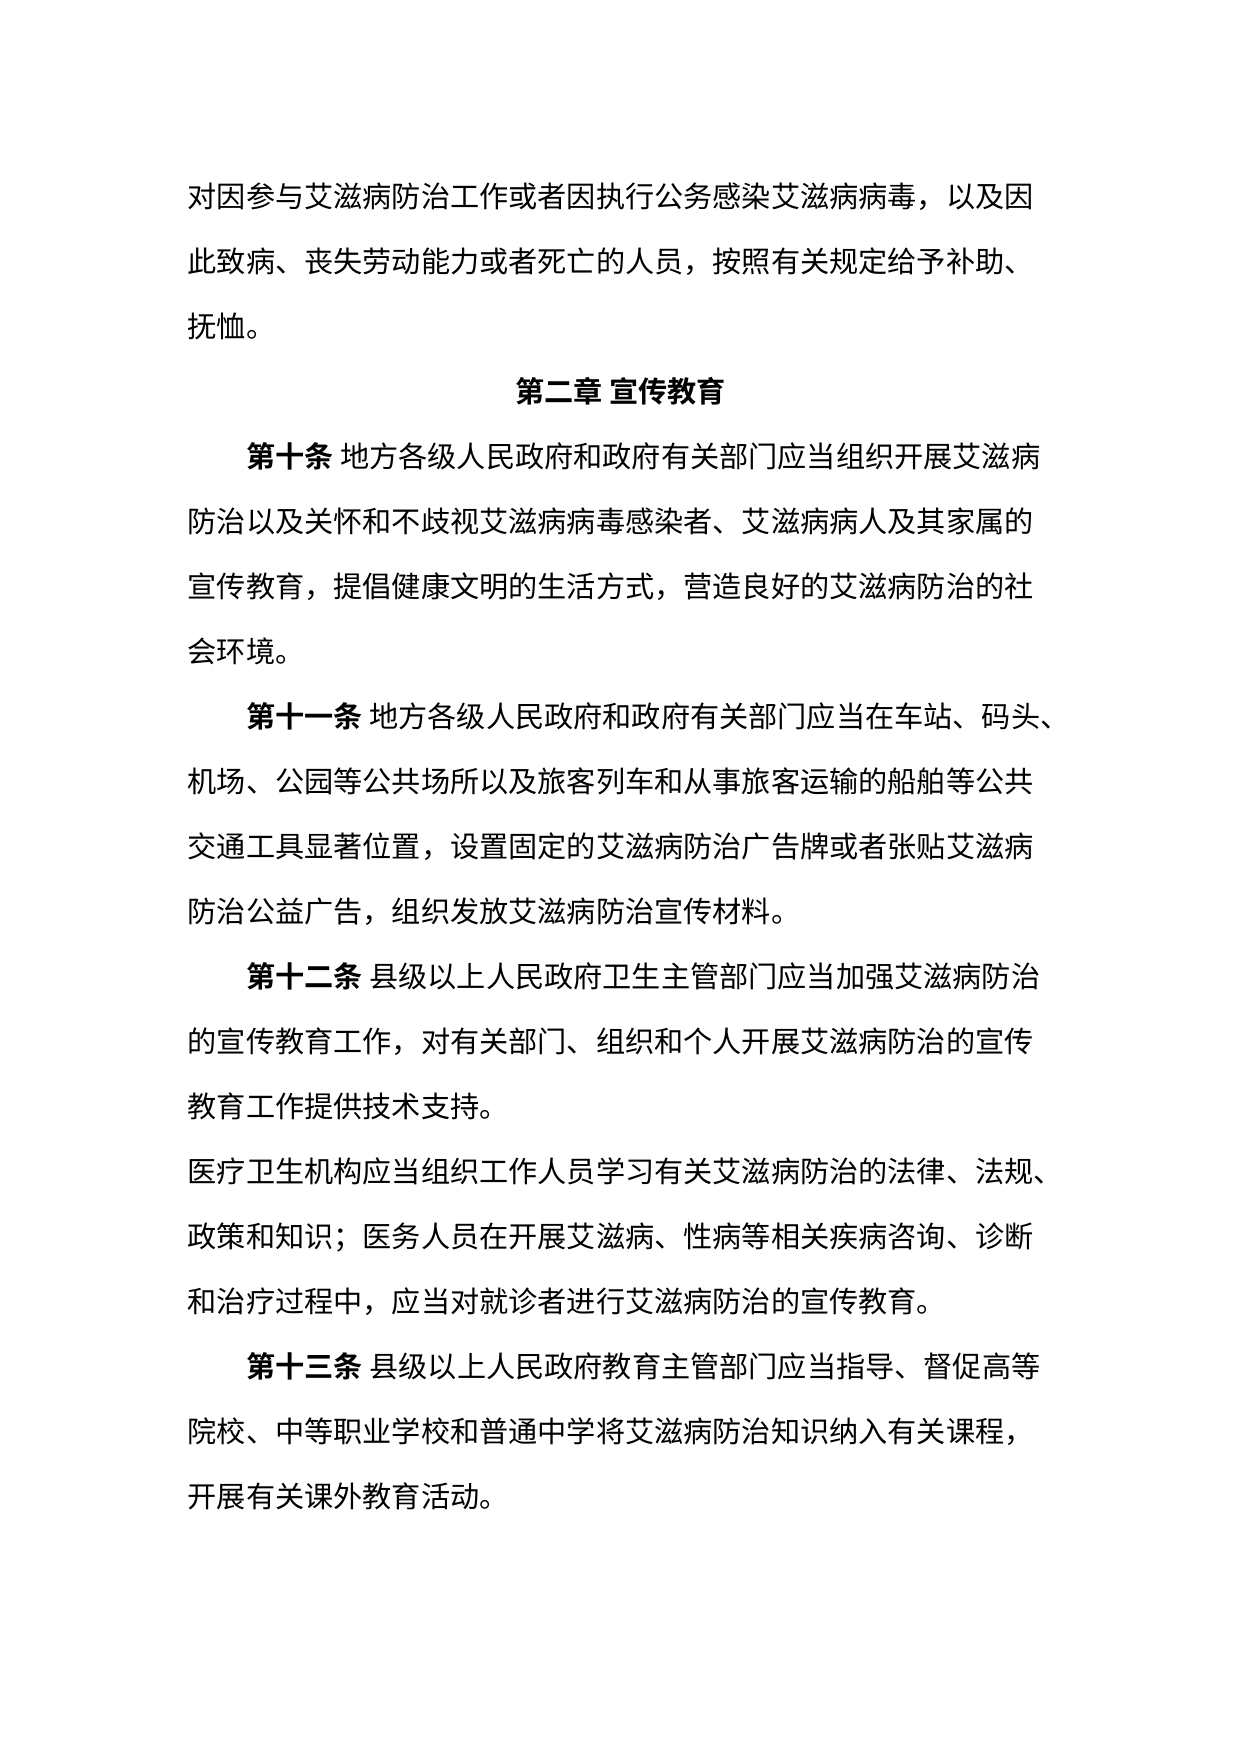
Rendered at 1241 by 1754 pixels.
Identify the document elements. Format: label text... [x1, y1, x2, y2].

text 第十三条 县级以上人民政府教育主管部门应当指导、督促高等院校、中等职业学校和普通中学将艾滋病防治知识纳入有关课程，开展有关课外教育活动。 [187, 1332, 1053, 1527]
text 第十一条 地方各级人民政府和政府有关部门应当在车站、码头、机场、公园等公共场所以及旅客列车和从事旅客运输的船舶等公共交通工具显著位置，设置固定的艾滋病防治广告牌或者张贴艾滋病防治公益广告，组织发放艾滋病防治宣传材料。 [187, 682, 1053, 942]
text 医疗卫生机构应当组织工作人员学习有关艾滋病防治的法律、法规、政策和知识；医务人员在开展艾滋病、性病等相关疾病咨询、诊断和治疗过程中，应当对就诊者进行艾滋病防治的宣传教育。 [187, 1137, 1053, 1332]
text 第二章 宣传教育 [187, 357, 1053, 422]
text 第十二条 县级以上人民政府卫生主管部门应当加强艾滋病防治的宣传教育工作，对有关部门、组织和个人开展艾滋病防治的宣传教育工作提供技术支持。 [187, 942, 1053, 1137]
text 第十条 地方各级人民政府和政府有关部门应当组织开展艾滋病防治以及关怀和不歧视艾滋病病毒感染者、艾滋病病人及其家属的宣传教育，提倡健康文明的生活方式，营造良好的艾滋病防治的社会环境。 [187, 422, 1053, 682]
text 对因参与艾滋病防治工作或者因执行公务感染艾滋病病毒，以及因此致病、丧失劳动能力或者死亡的人员，按照有关规定给予补助、抚恤。 [187, 162, 1053, 357]
